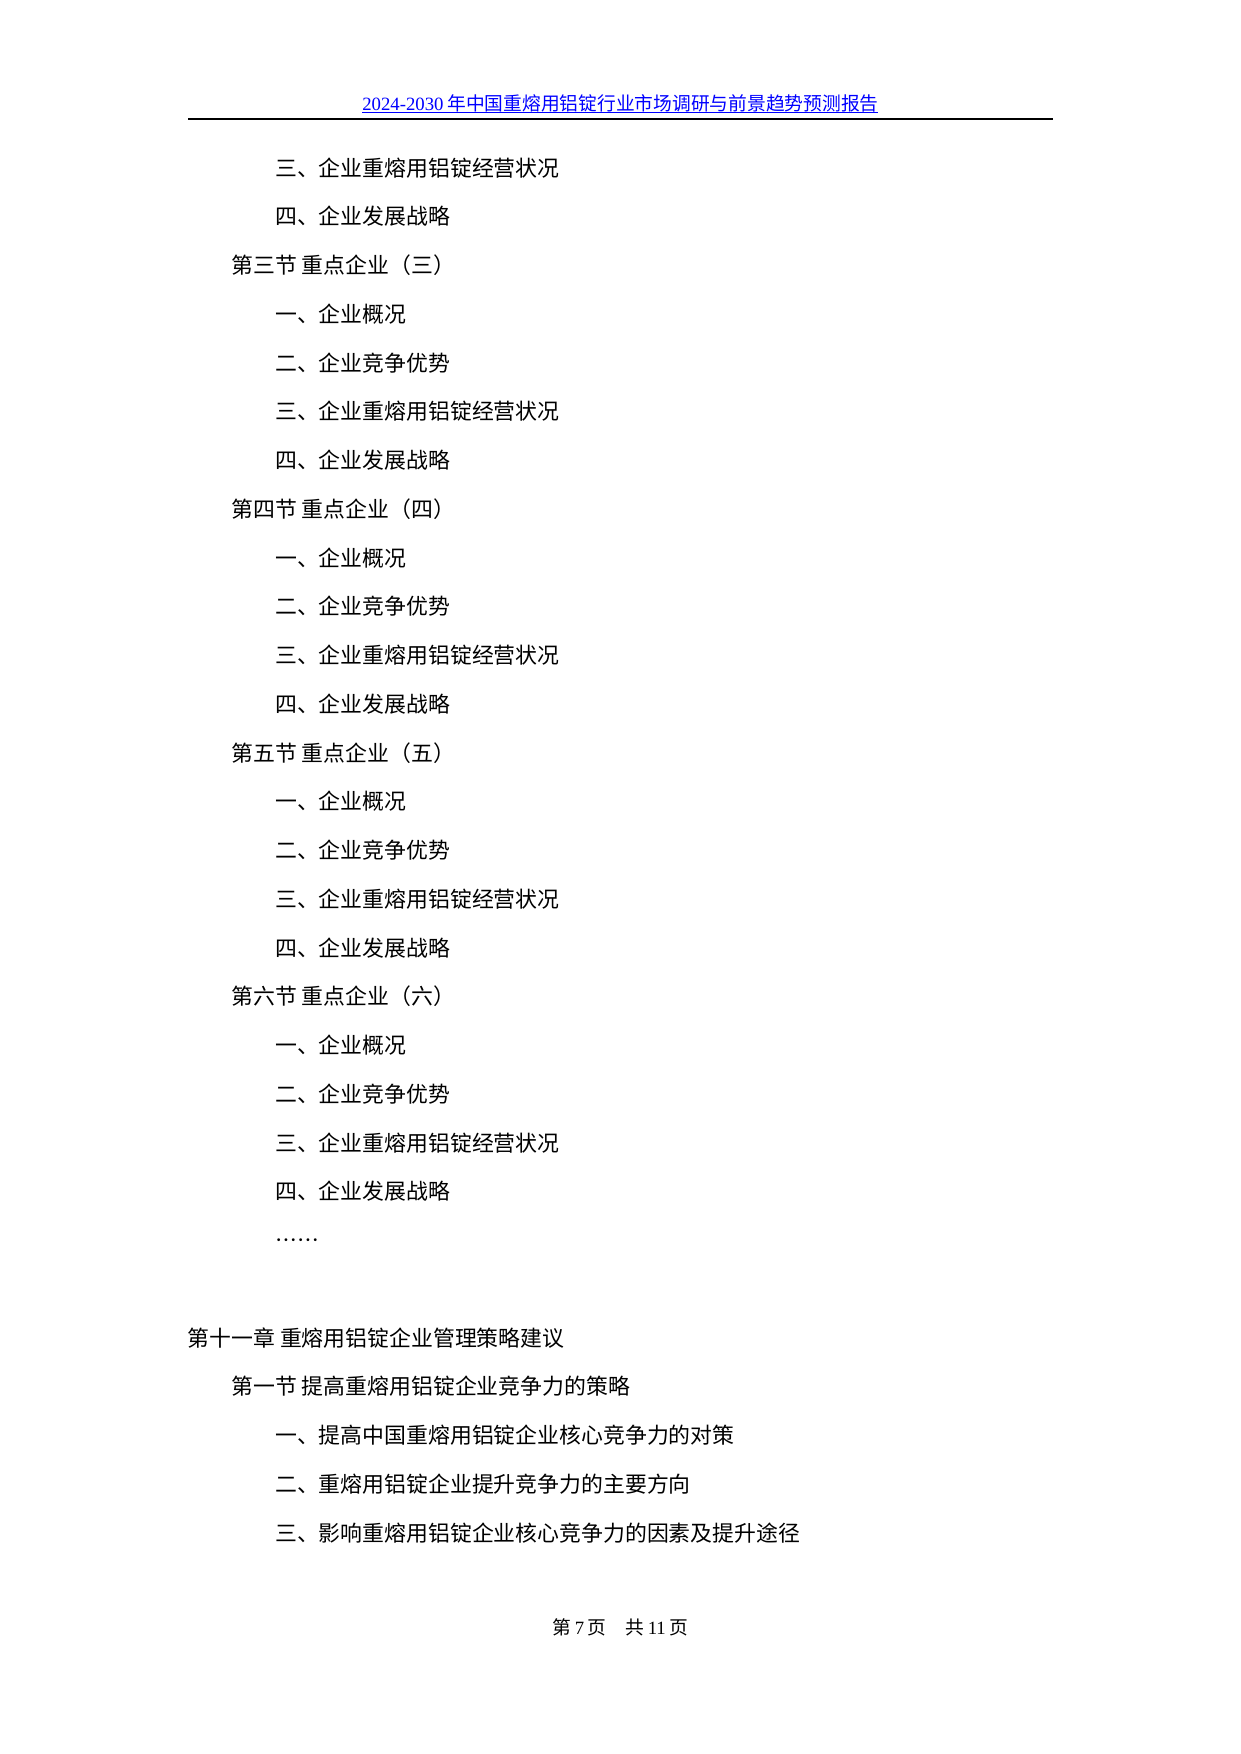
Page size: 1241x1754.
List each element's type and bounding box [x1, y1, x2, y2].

text [187, 150, 1053, 1548]
